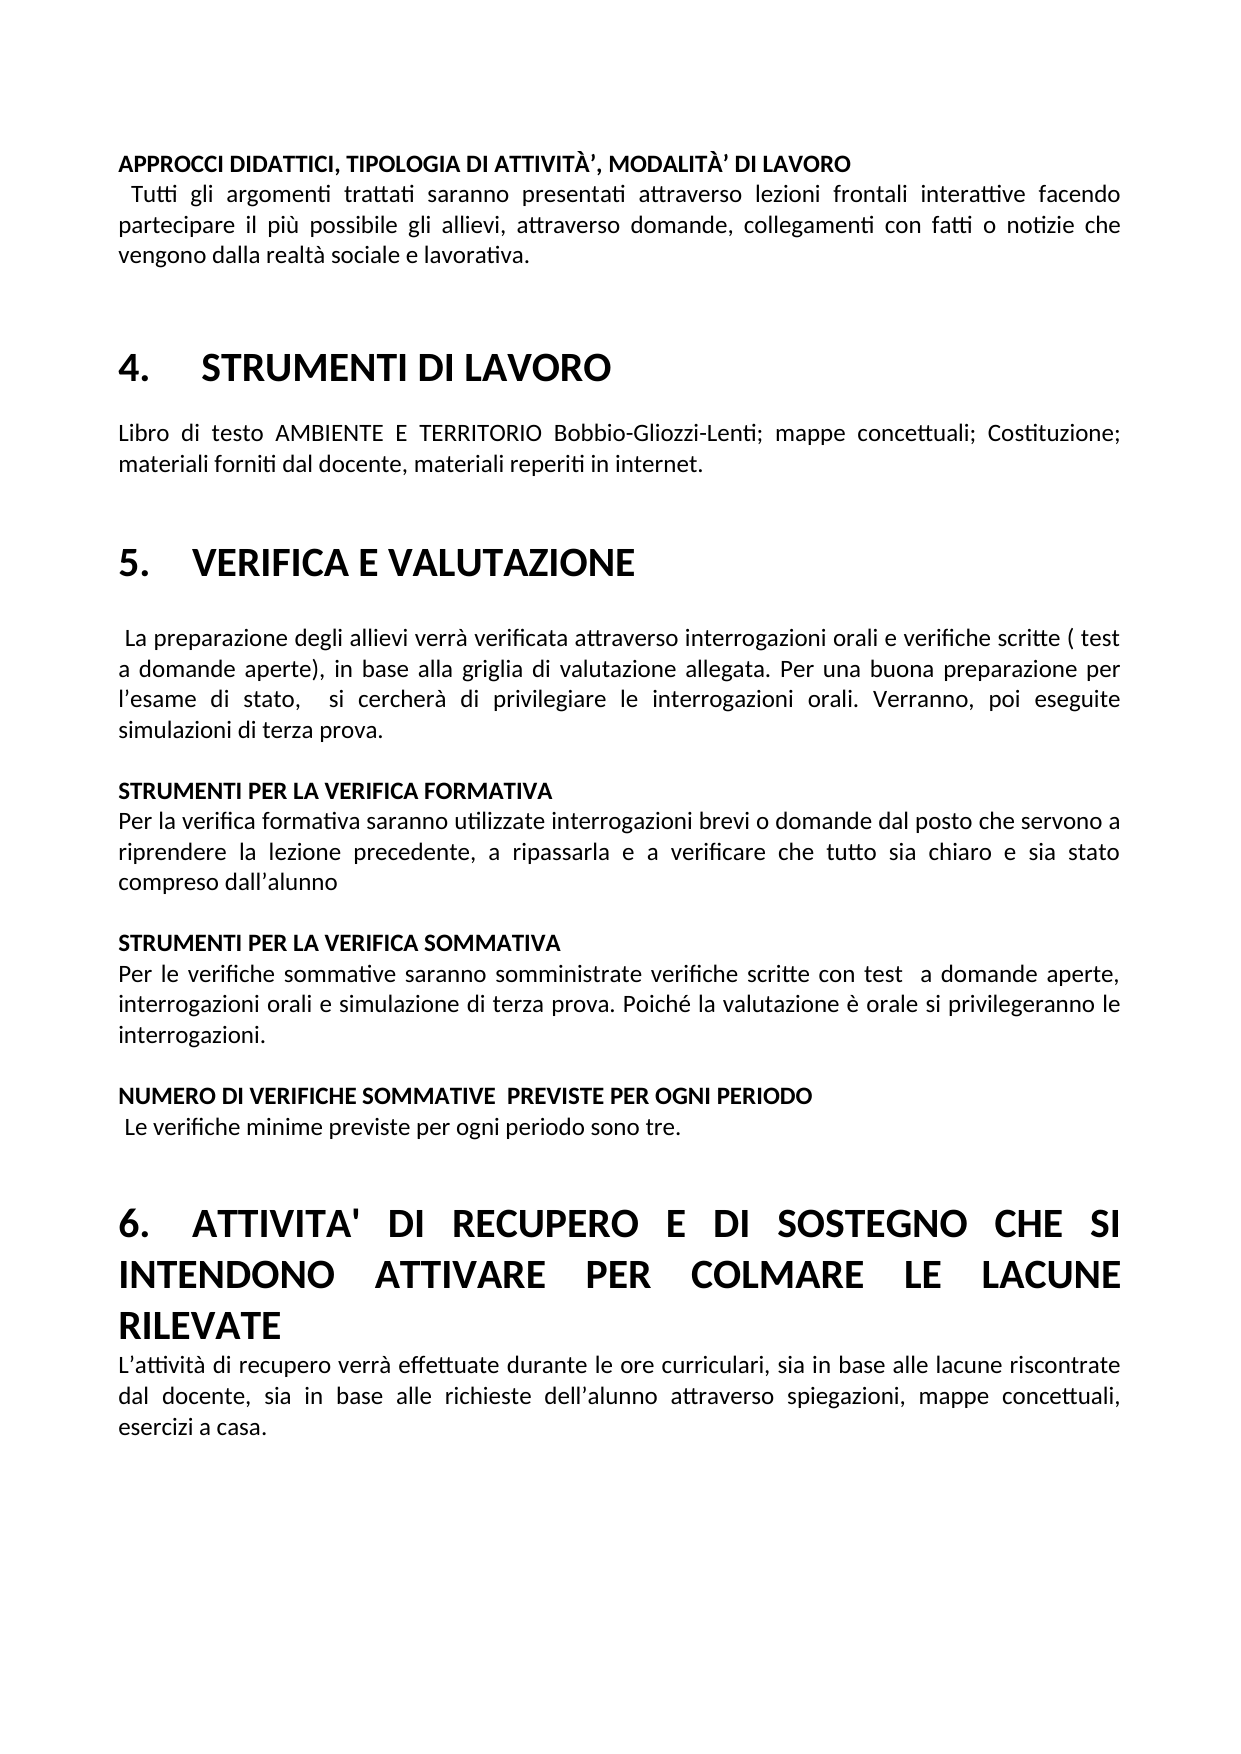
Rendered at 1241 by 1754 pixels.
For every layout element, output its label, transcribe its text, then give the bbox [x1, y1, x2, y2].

subtitle 6. ATTIVITA' DI RECUPERO E DI SOSTEGNO CHE SI INTENDONO ATTIVARE PER COLMARE LE LACUNE RILEVATE [118, 1197, 1122, 1350]
text Le verifiche minime previste per ogni periodo sono tre. [118, 1111, 1122, 1141]
text STRUMENTI PER [118, 927, 1122, 958]
text APPROCCI DIDATTICI, TIPOLOGIA DI ATTIVITÀ’, MODALITÀ’ DI LAVORO [118, 148, 1122, 178]
text NUMERO DI VERIFICHE SOMMATIVE PREVISTE PER OGNI PERIODO [118, 1080, 1122, 1111]
subtitle 5. VERIFICA E VALUTAZIONE [118, 536, 1122, 587]
text Libro di testo AMBIENTE E TERRITORIO Bobbio-Gliozzi-Lenti; mappe concettuali; Costituzione; materiali forniti dal docente, materiali reperiti in internet. [118, 417, 1122, 478]
text STRUMENTI PER [118, 775, 1122, 805]
text Per le verifiche sommative saranno somministrate verifiche scritte con test a domande aperte, interrogazioni orali e simulazione di terza prova. Poiché la valutazione è orale si privilegeranno le interrogazioni. [118, 958, 1122, 1049]
text La preparazione degli allievi verrà verificata attraverso interrogazioni orali e verifiche scritte ( test a domande aperte), in base alla griglia di valutazione allegata. Per una buona preparazione per l’esame di stato, si cercherà di privilegiare le interrogazioni orali. Verranno, poi eseguite simulazioni di terza prova. [118, 622, 1122, 744]
text Per la verifica formativa saranno utilizzate interrogazioni brevi o domande dal posto che servono a riprendere la lezione precedente, a ripassarla e a verificare che tutto sia chiaro e sia stato compreso dall’alunno [118, 805, 1122, 897]
subtitle 4. STRUMENTI DI LAVORO [118, 341, 1122, 392]
text Tutti gli argomenti trattati saranno presentati attraverso lezioni frontali interattive facendo partecipare il più possibile gli allievi, attraverso domande, collegamenti con fatti o notizie che vengono dalla realtà sociale e lavorativa. [118, 178, 1122, 270]
text L’attività di recupero verrà effettuate durante le ore curriculari, sia in base alle lacune riscontrate dal docente, sia in base alle richieste dell’alunno attraverso spiegazioni, mappe concettuali, esercizi a casa. [118, 1350, 1122, 1441]
